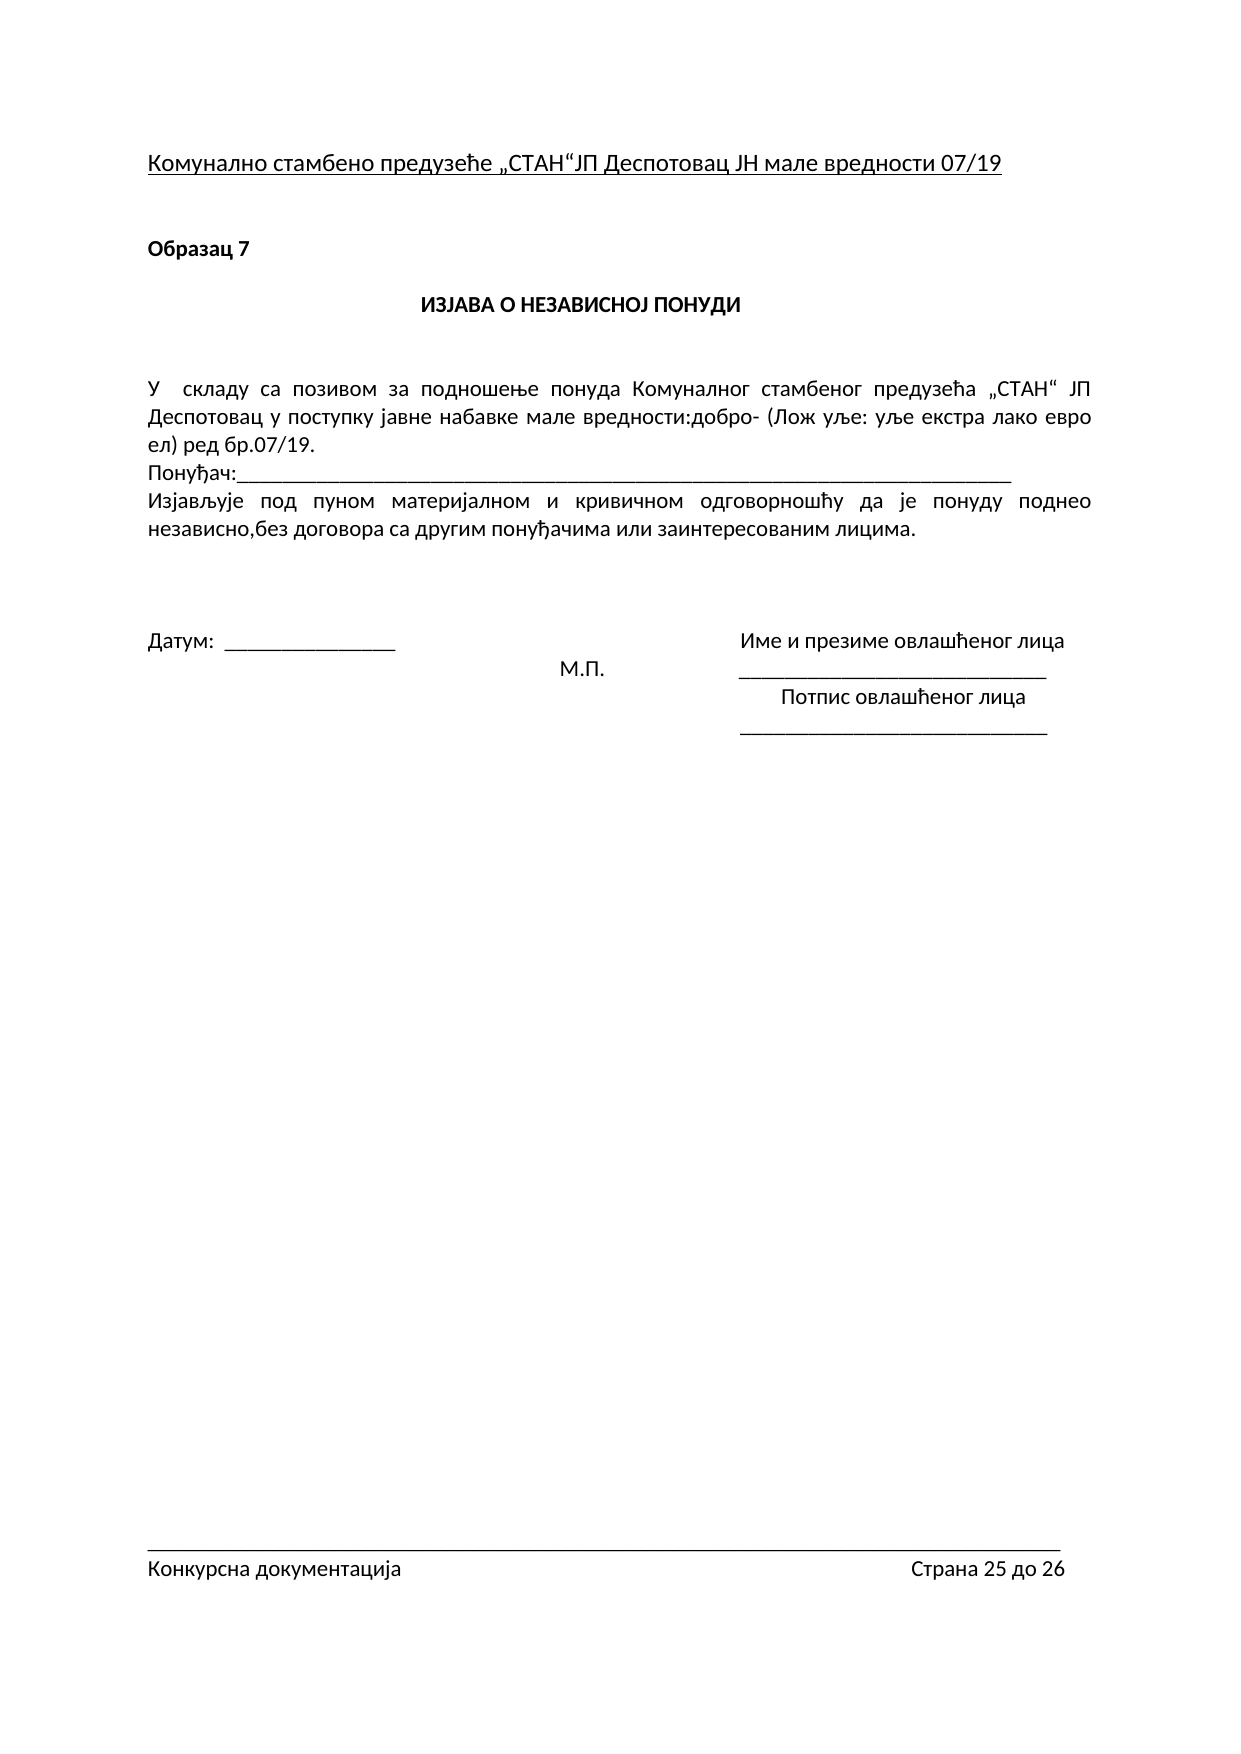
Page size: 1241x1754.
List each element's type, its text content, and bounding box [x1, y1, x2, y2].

text ИЗЈАВА О НЕЗАВИСНОЈ ПОНУДИ [148, 290, 1093, 318]
text Потпис овлашћеног лица [148, 682, 1093, 711]
text М.П. ___________________________ [148, 654, 1093, 682]
text Конкурсна документација Страна 25 до 26 [148, 1554, 1093, 1582]
text Образац 7 [148, 234, 1093, 262]
text _________________________________________________________________________ [148, 1525, 1093, 1554]
text Комунално стамбено предузеће „СТАН“ЈП Деспотовац ЈН мале вредности 07/19 [148, 148, 1093, 178]
text У складу са позивом за подношење понуда Комуналног стамбеног предузећа „СТАН“ ЈП Деспотовац у поступку јавне набавке мале вредности:добро- (Лож уље: уље екстра лако евро ел) ред бр.07/19. [148, 374, 1093, 458]
text Датум: _______________ Име и презиме овлашћеног лица [148, 626, 1093, 654]
text ___________________________ [148, 711, 1093, 738]
text Понуђач:____________________________________________________________________ [148, 458, 1093, 486]
text Изјављује под пуном материјалном и кривичном одговорношћу да је понуду поднео независно,без договора са другим понуђачима или заинтересованим лицима. [148, 486, 1093, 542]
